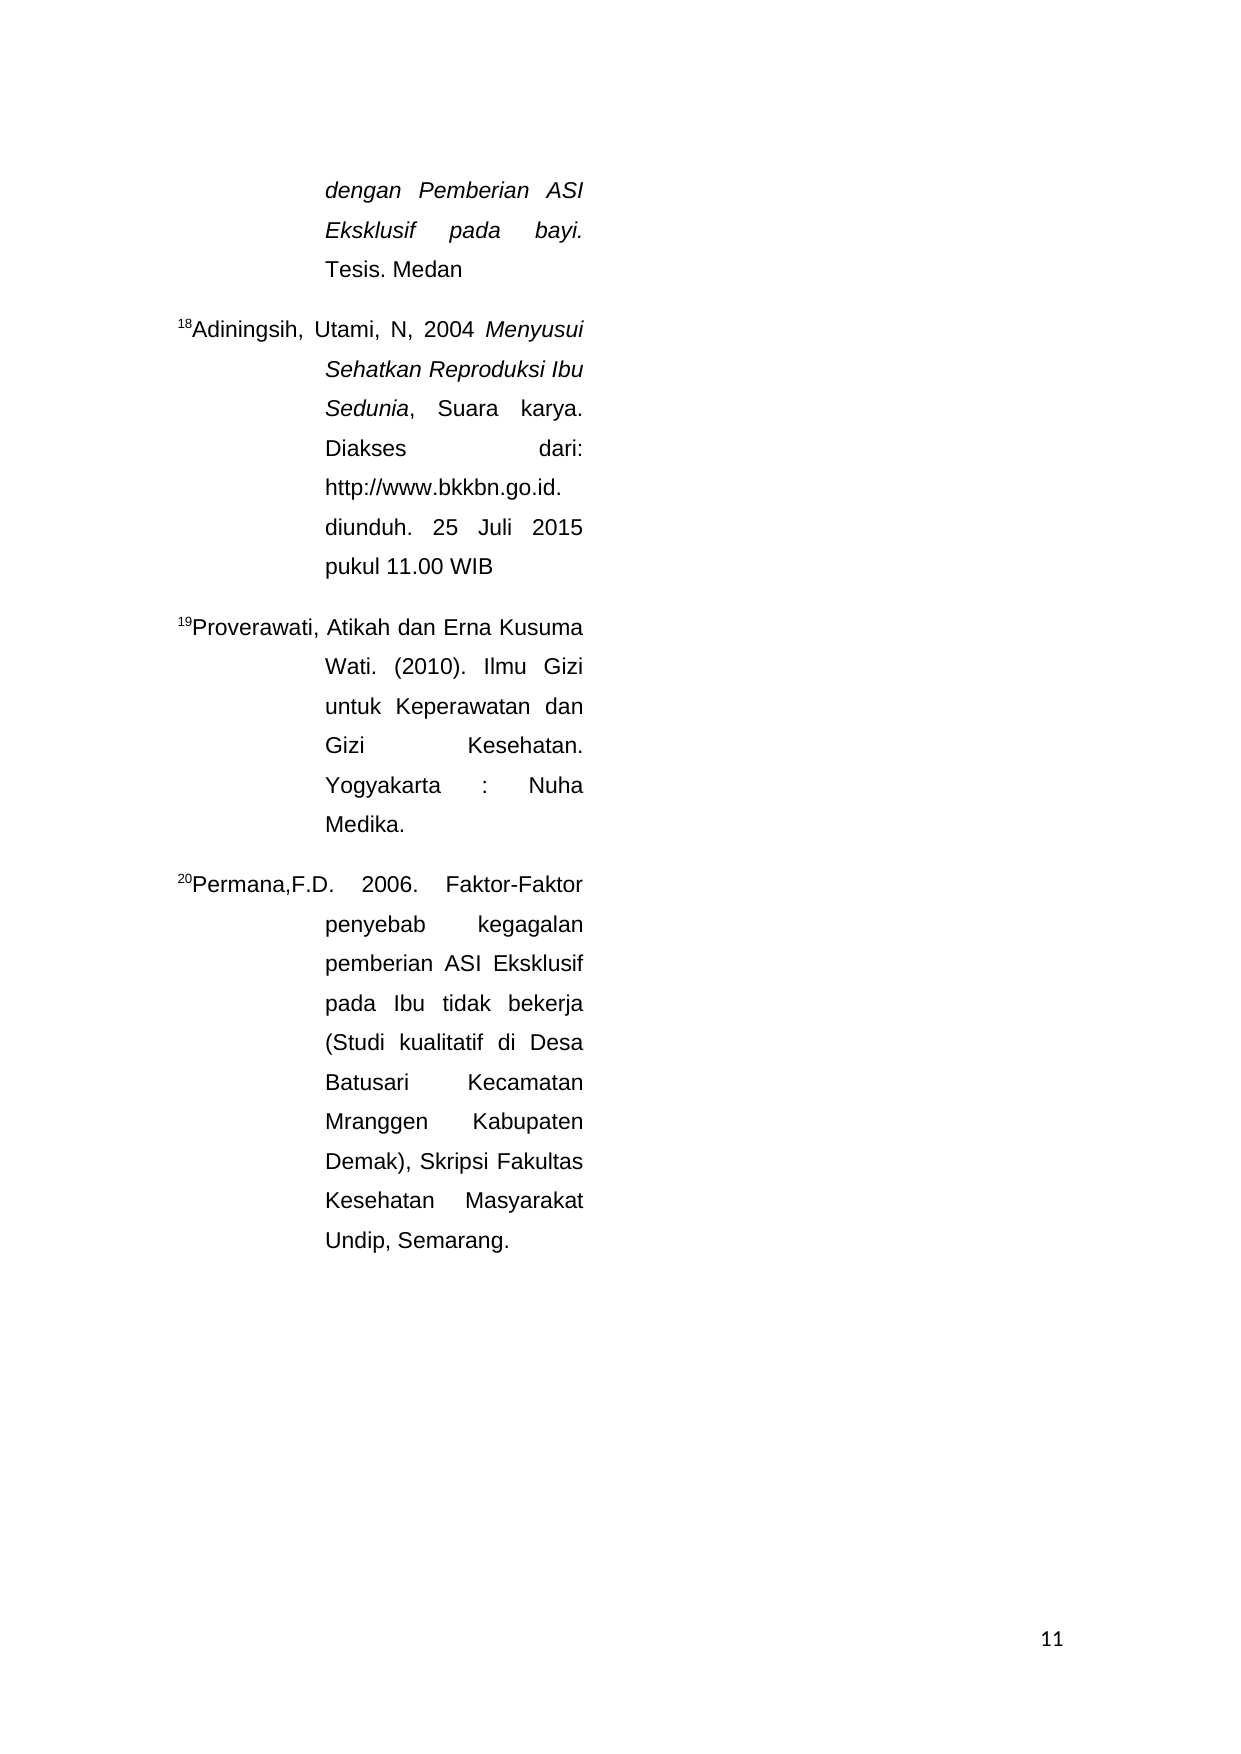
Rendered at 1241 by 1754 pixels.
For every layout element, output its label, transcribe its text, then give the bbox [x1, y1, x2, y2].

text 19Proverawati, Atikah dan Erna Kusuma Wati. (2010). Ilmu Gizi untuk Keperawatan dan Gizi Kesehatan. Yogyakarta : Nuha Medika. [177, 614, 583, 837]
text 18Adiningsih, Utami, N, 2004 Menyusui Sehatkan Reproduksi Ibu Sedunia, Suara karya. Diakses dari: http://www.bkkbn.go.id. diunduh. 25 Juli 2015 pukul 11.00 WIB [177, 316, 583, 580]
text 20Permana,F.D. 2006. Faktor-Faktor penyebab kegagalan pemberian ASI Eksklusif pada Ibu tidak bekerja (Studi kualitatif di Desa Batusari Kecamatan Mranggen Kabupaten Demak), Skripsi Fakultas Kesehatan Masyarakat Undip, Semarang. [177, 871, 583, 1253]
text 17Siallagan dan Yusad . 2013. Faktor yang Berhubungan dengan Pemberian ASI Eksklusif pada bayi. Tesis. Medan [177, 177, 583, 282]
